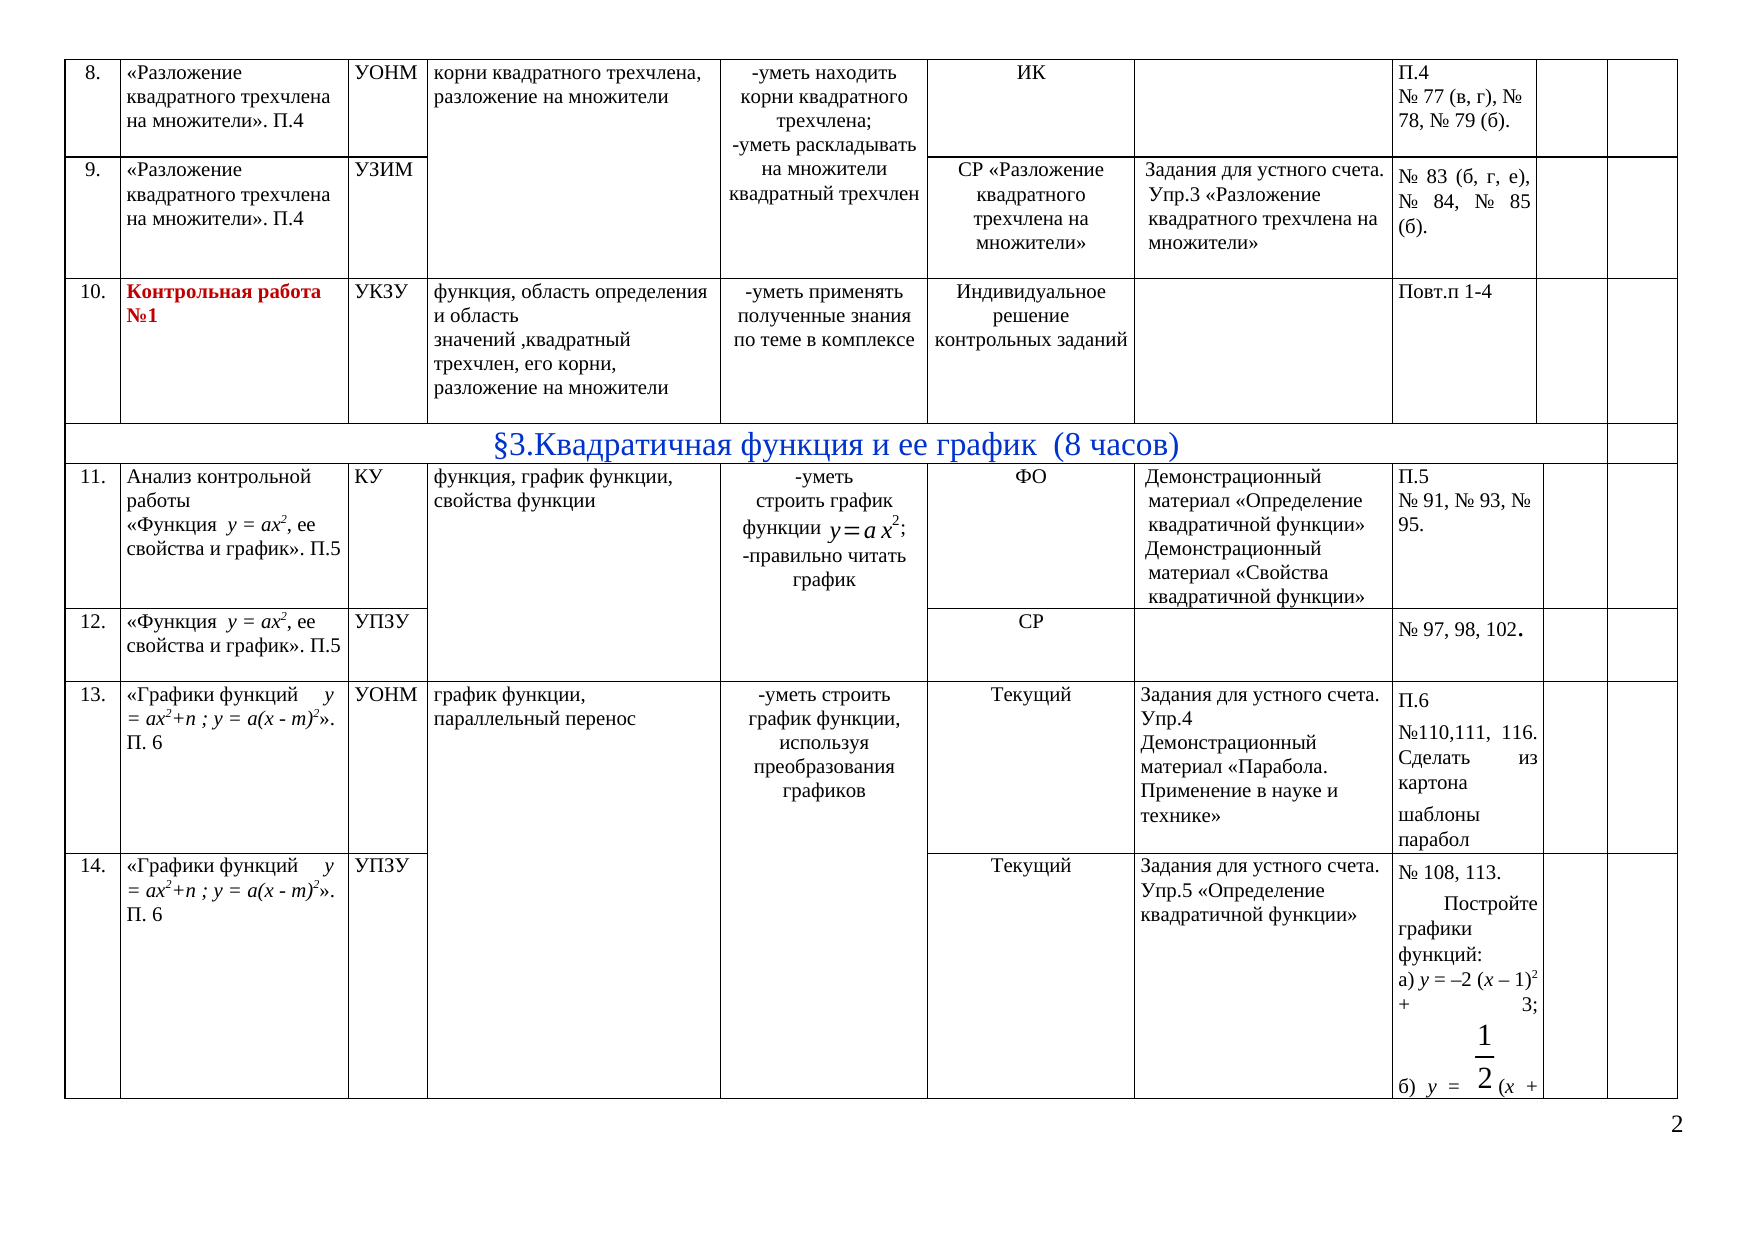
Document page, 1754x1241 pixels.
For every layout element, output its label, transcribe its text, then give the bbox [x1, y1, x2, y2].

table_cell № 83 (б, г, е), № 84, № 85 (б). [1393, 158, 1536, 278]
table_cell ИК [928, 60, 1134, 156]
table_cell Демонстрационный материал «Определение квадратичной функции» Демонстрационный материал «Свойства квадратичной функции» [1135, 464, 1392, 608]
table_cell -уметь строить график функции, используя преобразования графиков [721, 682, 927, 1098]
table_cell 11. [66, 464, 120, 608]
table_cell «Функция у = ах2, ее свойства и график». П.5 [121, 609, 348, 681]
table_cell [1608, 424, 1677, 462]
table_cell «Графики функций у = ах2+n ; y = a(x - m)2». П. 6 [121, 682, 348, 852]
table_cell Текущий [928, 682, 1134, 852]
table_cell [1544, 682, 1607, 852]
table_cell [1608, 682, 1677, 852]
table_cell §3.Квадратичная функция и ее график (8 часов) [66, 424, 1607, 462]
table_cell УЗИМ [349, 158, 427, 278]
table_cell «Разложение квадратного трехчлена на множители». П.4 [121, 158, 348, 278]
table_cell [1608, 854, 1677, 1098]
table_cell П.6 №110,111, 116. Сделать из картона шаблоны парабол [1393, 682, 1543, 852]
table_cell Повт.п 1-4 [1393, 279, 1536, 423]
table_cell 13. [66, 682, 120, 852]
table_cell -уметь строить график функции ; -правильно читать график [721, 464, 927, 681]
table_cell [121, 854, 348, 1098]
table_cell 8. [66, 60, 120, 156]
table_cell [1135, 60, 1392, 156]
table_cell СР «Разложение квадратного трехчлена на множители» [928, 158, 1134, 278]
table_cell № 97, 98, 102. [1393, 609, 1543, 681]
table_cell П.4 № 77 (в, г), № 78, № 79 (б). [1393, 60, 1536, 156]
table_cell функция, график функции, свойства функции [428, 464, 720, 681]
table_cell Индивидуальное решение контрольных заданий [928, 279, 1134, 423]
table_cell функция, область определения и область значений ,квадратный трехчлен, его корни, разложение на множители [428, 279, 720, 423]
table_cell [1135, 279, 1392, 423]
table_cell Задания для устного счета. Упр.3 «Разложение квадратного трехчлена на множители» [1135, 158, 1392, 278]
table_cell 10. [66, 279, 120, 423]
table_cell [1608, 609, 1677, 681]
table_cell [1608, 464, 1677, 608]
table_cell [1537, 158, 1607, 278]
table_cell корни квадратного трехчлена, разложение на множители [428, 60, 720, 278]
table_cell Контрольная работа №1 [121, 279, 348, 423]
table_cell КУ [349, 464, 427, 608]
table_cell график функции, параллельный перенос [428, 682, 720, 1098]
table_cell -уметь находить корни квадратного трехчлена; -уметь раскладывать на множители квадратный трехчлен [721, 60, 927, 278]
table_cell Задания для устного счета. Упр.4 Демонстрационный материал «Парабола. Применение в науке и технике» [1135, 682, 1392, 852]
table_cell [1608, 158, 1677, 278]
table_cell 14. [66, 854, 120, 1098]
table_cell [1544, 609, 1607, 681]
table_cell [1537, 279, 1607, 423]
table_cell -уметь применять полученные знания по теме в комплексе [721, 279, 927, 423]
table_cell [1135, 609, 1392, 681]
table_cell [1544, 854, 1607, 1098]
table_cell Анализ контрольной работы «Функция у = ах2, ее свойства и график». П.5 [121, 464, 348, 608]
table_cell УОНМ [349, 682, 427, 852]
table_cell УПЗУ [349, 609, 427, 681]
table_cell [1537, 60, 1607, 156]
table_cell П.5 № 91, № 93, № 95. [1393, 464, 1543, 608]
table_cell [1608, 279, 1677, 423]
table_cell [1135, 854, 1392, 1098]
table_cell ФО [928, 464, 1134, 608]
table_cell 12. [66, 609, 120, 681]
table_cell [1608, 60, 1677, 156]
table_cell УПЗУ [349, 854, 427, 1098]
table_cell УКЗУ [349, 279, 427, 423]
table_cell УОНМ [349, 60, 427, 156]
table_cell «Разложение квадратного трехчлена на множители». П.4 [121, 60, 348, 156]
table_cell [1393, 854, 1543, 1098]
table_cell 9. [66, 158, 120, 278]
table_cell [1544, 464, 1607, 608]
table_cell Текущий [928, 854, 1134, 1098]
table_cell СР [928, 609, 1134, 681]
